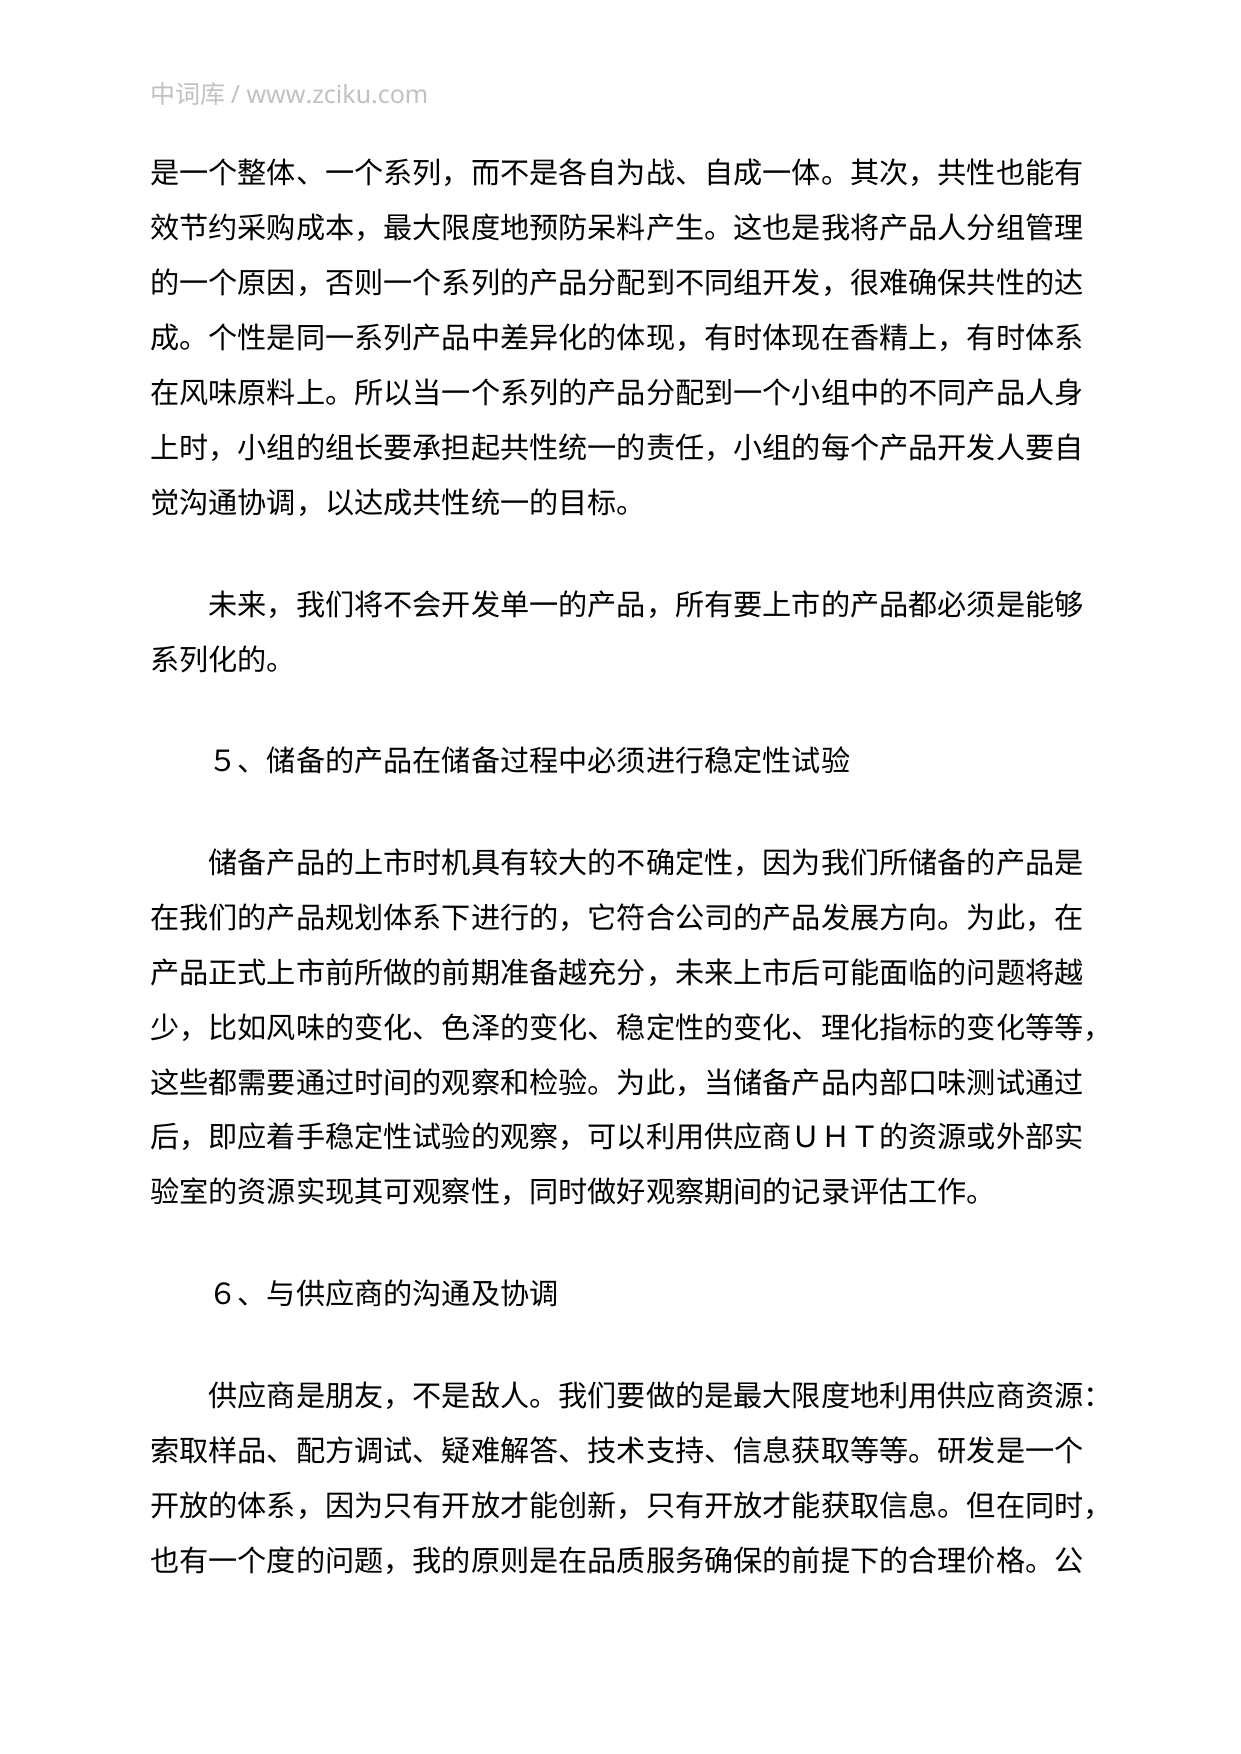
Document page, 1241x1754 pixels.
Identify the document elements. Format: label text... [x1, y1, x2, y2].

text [150, 1372, 1090, 1579]
text 未来，我们将不会开发单一的产品，所有要上市的产品都必须是能够系列化的。 [150, 581, 1090, 678]
text ５、储备的产品在储备过程中必须进行稳定性试验 [150, 738, 1090, 780]
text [150, 150, 1090, 522]
text 储备产品的上市时机具有较大的不确定性，因为我们所储备的产品是在我们的产品规划体系下进行的，它符合公司的产品发展方向。为此，在产品正式上市前所做的前期准备越充分，未来上市后可能面临的问题将越少，比如风味的变化、色泽的变化、稳定性的变化、理化指标的变化等等，这些都需要通过时间的观察和检验。为此，当储备产品内部口味测试通过后，即应着手稳定性试验的观察，可以利用供应商ＵＨＴ的资源或外部实验室的资源实现其可观察性，同时做好观察期间的记录评估工作。 [150, 839, 1090, 1211]
text ６、与供应商的沟通及协调 [150, 1271, 1090, 1313]
